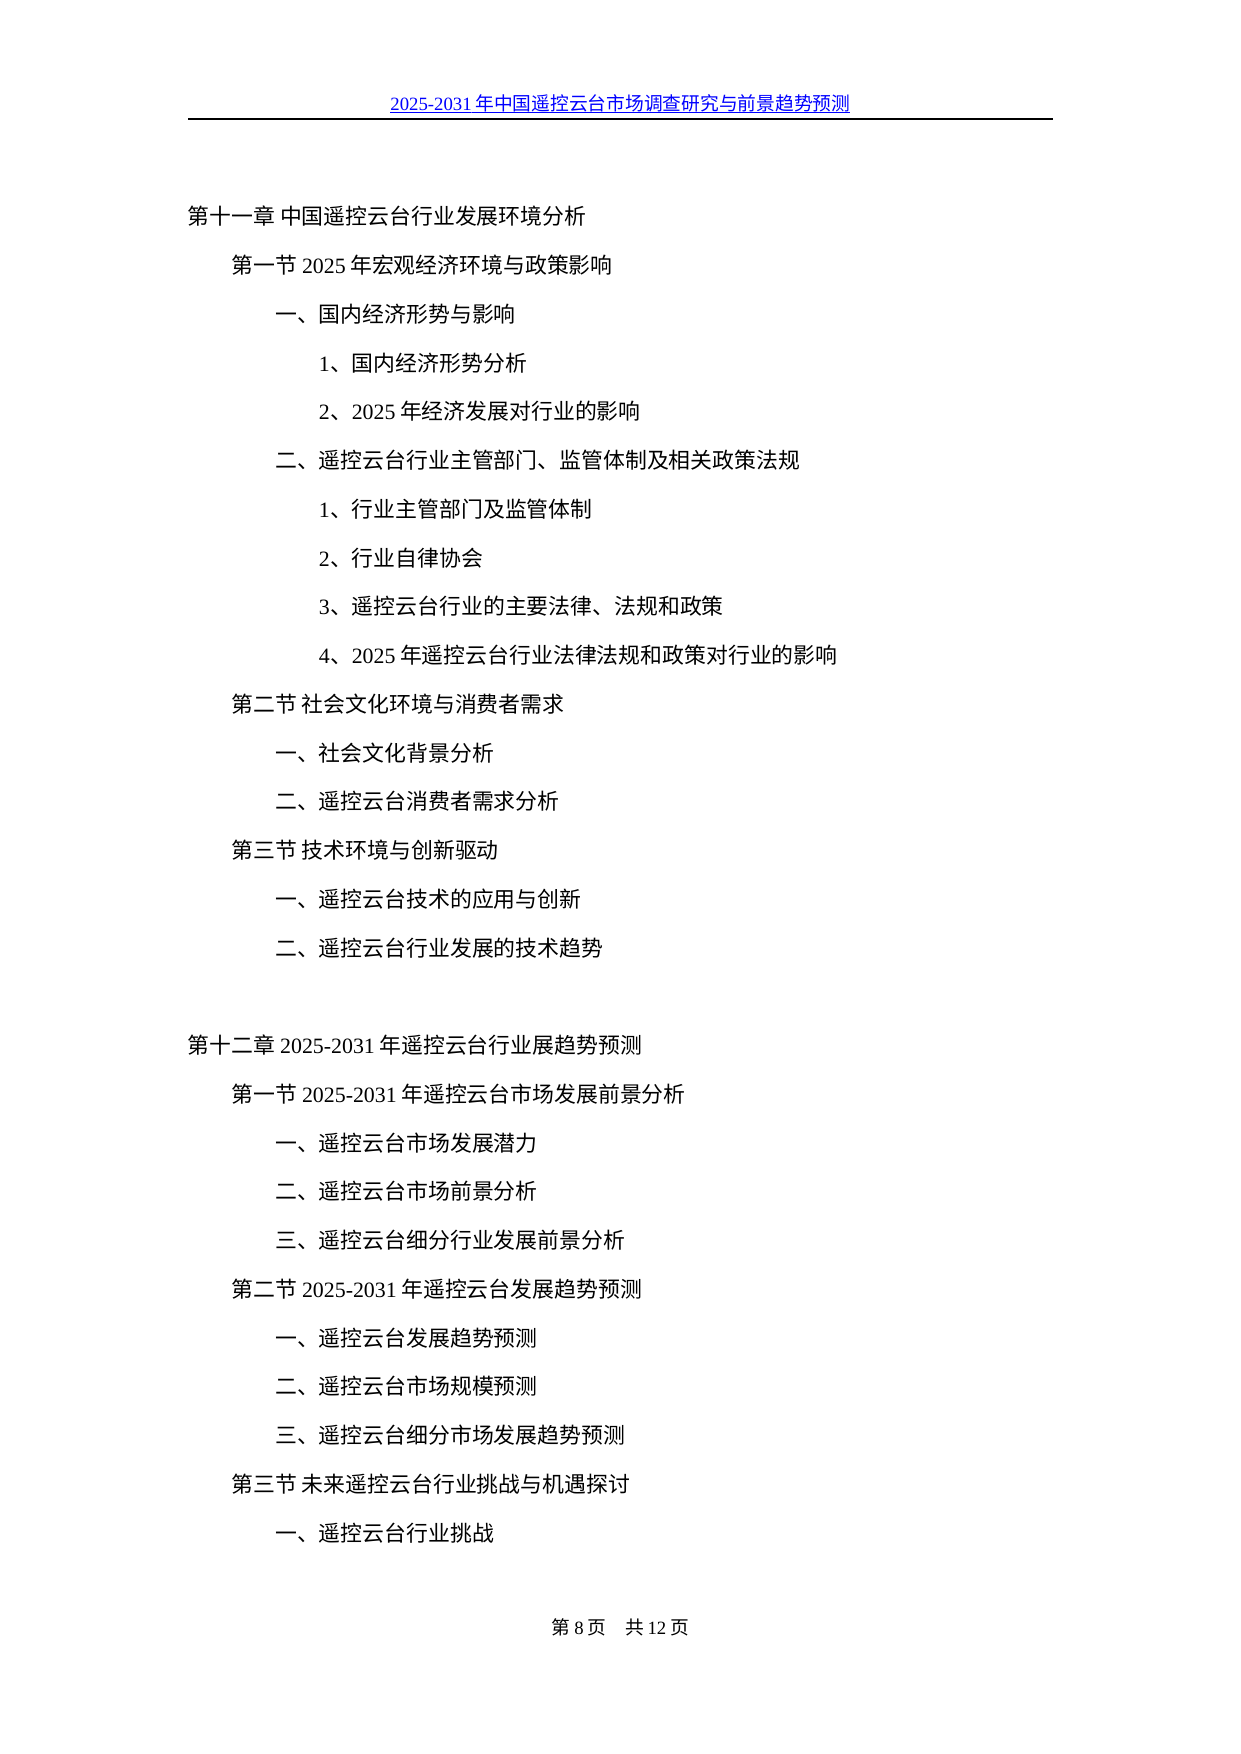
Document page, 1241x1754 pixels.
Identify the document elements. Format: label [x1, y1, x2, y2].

text [187, 150, 1053, 1548]
